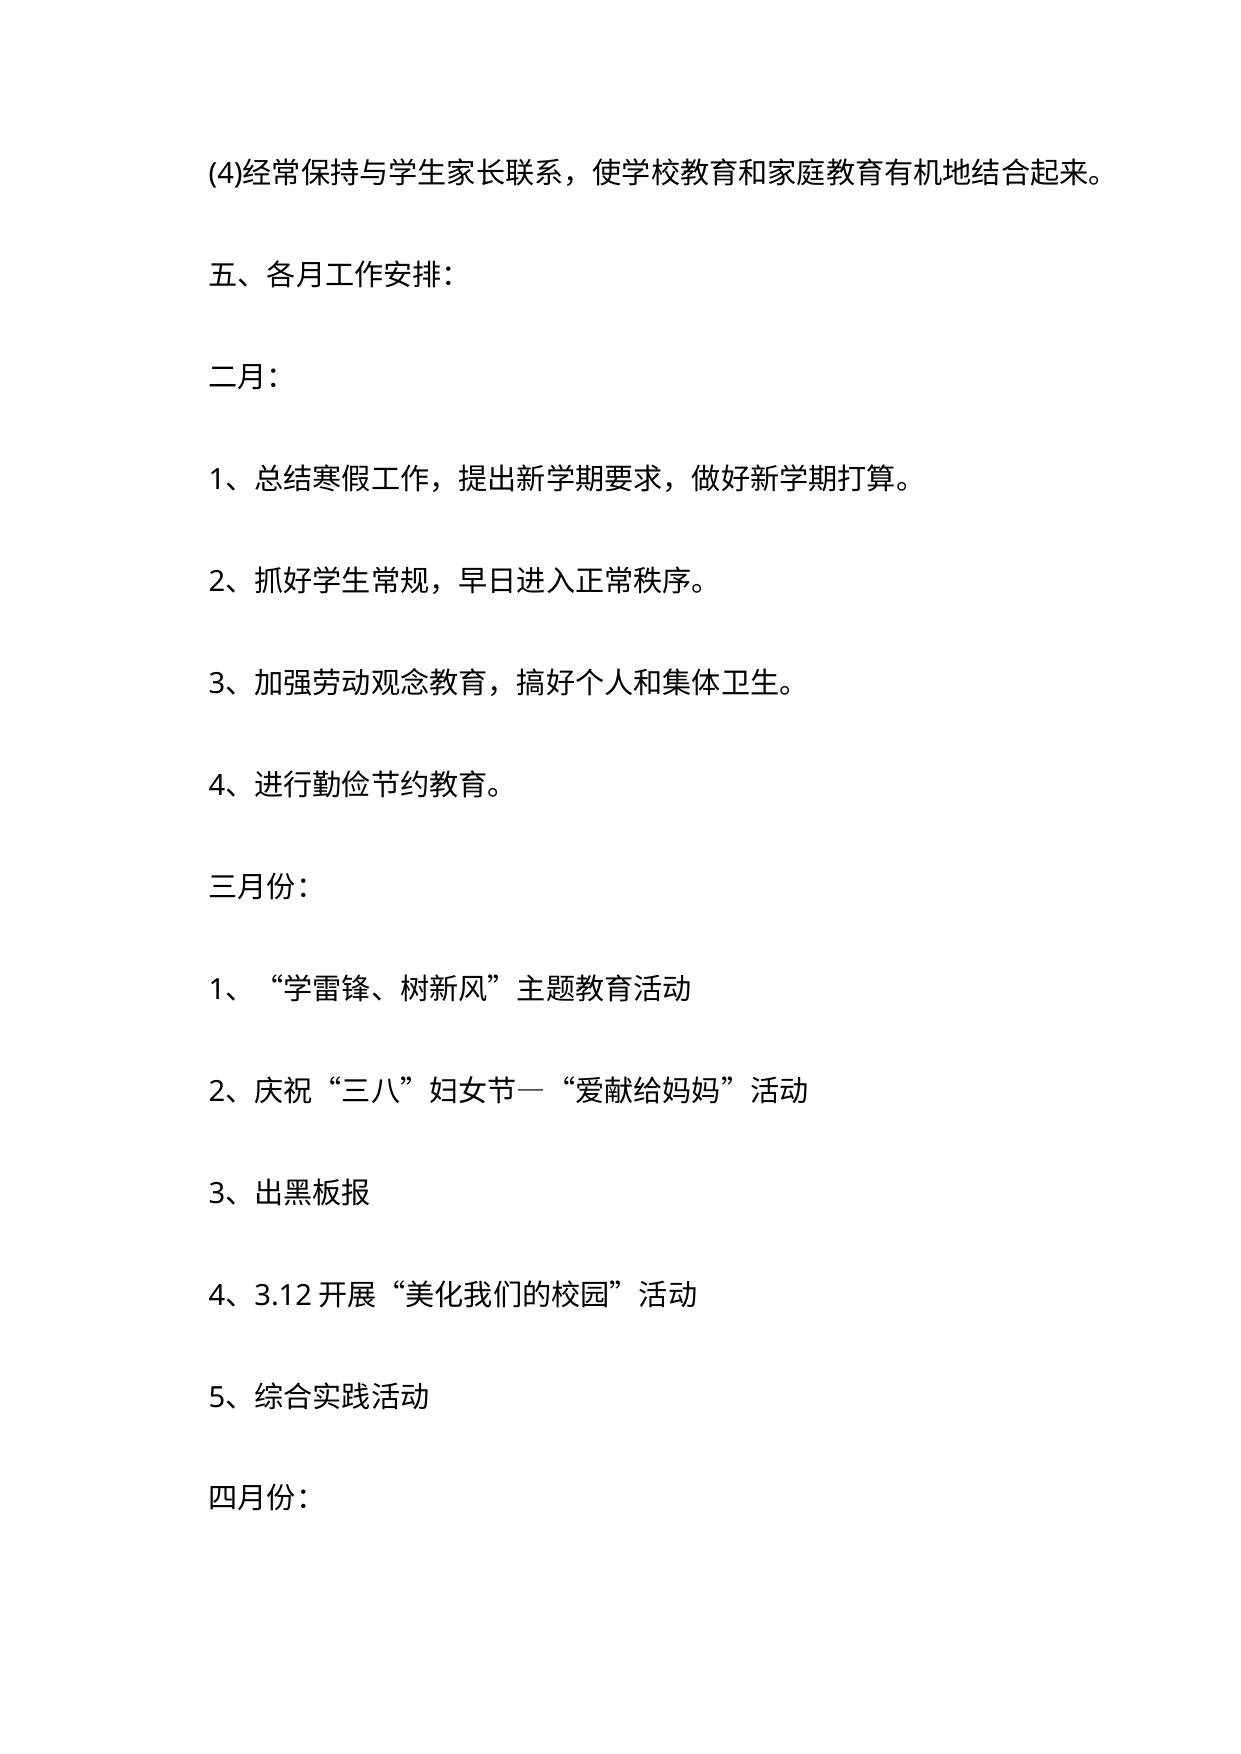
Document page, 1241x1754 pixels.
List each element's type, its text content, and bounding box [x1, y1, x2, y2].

text 三月份： [150, 863, 1090, 906]
text 3、加强劳动观念教育，搞好个人和集体卫生。 [150, 659, 1090, 702]
text 2、庆祝“三八”妇女节—“爱献给妈妈”活动 [150, 1067, 1090, 1109]
text 4、进行勤俭节约教育。 [150, 761, 1090, 804]
text 5、综合实践活动 [150, 1373, 1090, 1416]
text 2、抓好学生常规，早日进入正常秩序。 [150, 557, 1090, 600]
text 1、总结寒假工作，提出新学期要求，做好新学期打算。 [150, 456, 1090, 498]
text 二月： [150, 354, 1090, 396]
text 4、3.12开展“美化我们的校园”活动 [150, 1271, 1090, 1313]
text 1、“学雷锋、树新风”主题教育活动 [150, 965, 1090, 1008]
text 3、出黑板报 [150, 1169, 1090, 1212]
text 五、各月工作安排： [150, 252, 1090, 294]
text (4)经常保持与学生家长联系，使学校教育和家庭教育有机地结合起来。 [150, 150, 1090, 192]
text 四月份： [150, 1475, 1090, 1517]
